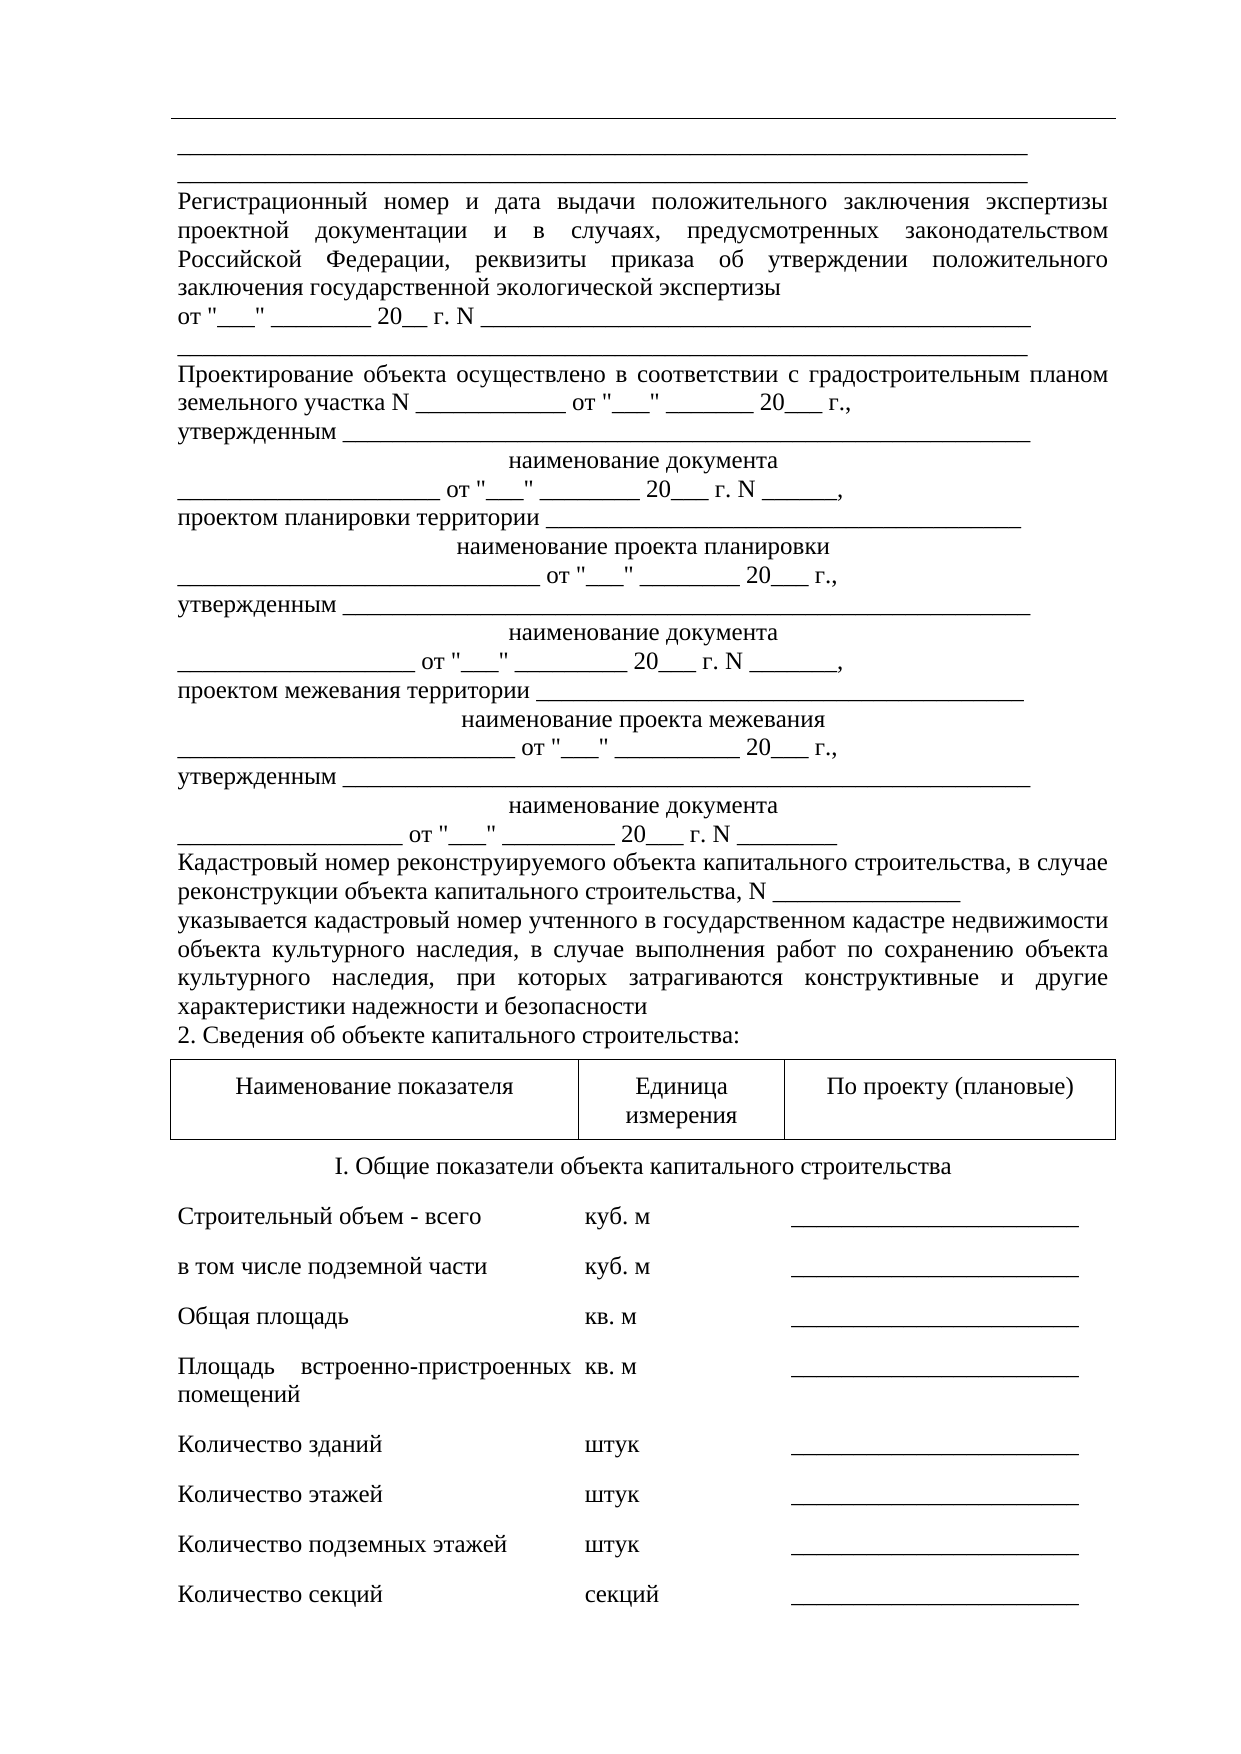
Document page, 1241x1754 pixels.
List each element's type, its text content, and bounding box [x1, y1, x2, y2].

table_cell Количество зданий [171, 1419, 578, 1469]
table_cell _______________________ [785, 1469, 1116, 1519]
table_cell Площадь встроенно-пристроенных помещений [171, 1340, 578, 1419]
table_cell штук [578, 1519, 785, 1569]
table_cell секций [578, 1569, 785, 1619]
table_cell Единица измерения [579, 1060, 784, 1139]
table_cell Наименование показателя [171, 1060, 578, 1139]
table_cell кв. м [578, 1340, 785, 1419]
table_cell Количество подземных этажей [171, 1519, 578, 1569]
table_cell I. Общие показатели объекта капитального строительства [171, 1140, 1116, 1190]
table_cell _______________________ [785, 1340, 1116, 1419]
table_cell _______________________ [785, 1240, 1116, 1290]
table_cell Количество этажей [171, 1469, 578, 1519]
table_cell По проекту (плановые) [785, 1060, 1115, 1139]
table_cell _______________________ [785, 1290, 1116, 1340]
table_cell штук [578, 1469, 785, 1519]
table_cell куб. м [578, 1190, 785, 1240]
table_cell Общая площадь [171, 1290, 578, 1340]
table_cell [171, 119, 1116, 1059]
table_cell штук [578, 1419, 785, 1469]
table_cell _______________________ [785, 1419, 1116, 1469]
table_cell в том числе подземной части [171, 1240, 578, 1290]
table_cell Строительный объем - всего [171, 1190, 578, 1240]
table_cell кв. м [578, 1290, 785, 1340]
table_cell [785, 1569, 1116, 1619]
table_cell _______________________ [785, 1519, 1116, 1569]
table_cell Количество секций [171, 1569, 578, 1619]
table_cell куб. м [578, 1240, 785, 1290]
table_cell _______________________ [785, 1190, 1116, 1240]
